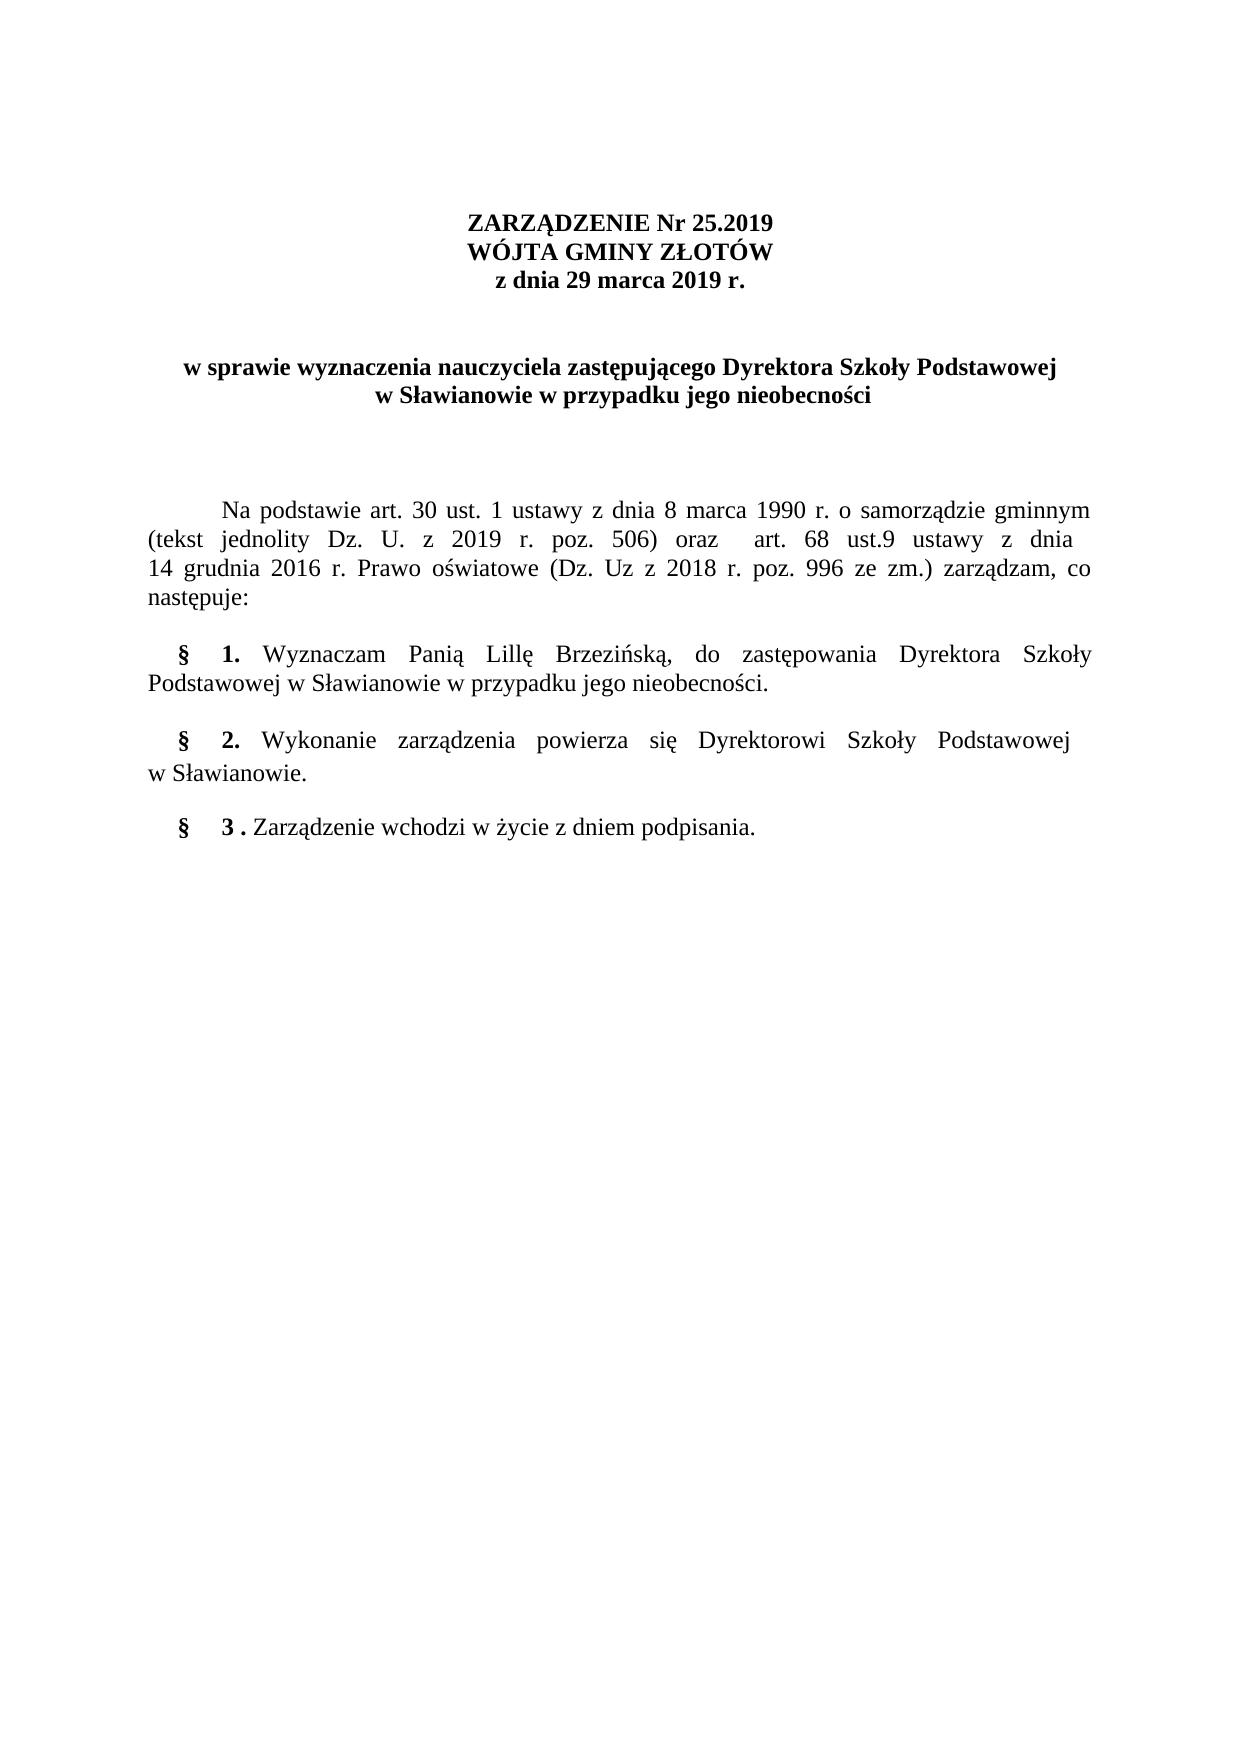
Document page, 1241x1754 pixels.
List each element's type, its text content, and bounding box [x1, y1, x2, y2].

text § 3 . Zarządzenie wchodzi w życie z dniem podpisania. [148, 812, 1093, 841]
text § 1. Wyznaczam Panią Lillę Brzezińską, do zastępowania Dyrektora Szkoły Podstawowej w Sławianowie w przypadku jego nieobecności. [148, 639, 1093, 697]
text Na podstawie art. 30 ust. 1 ustawy z dnia 8 marca 1990 r. o samorządzie gminnym (tekst jednolity Dz. U. z 2019 r. poz. 506) oraz art. 68 ust.9 ustawy z dnia 14 grudnia 2016 r. Prawo oświatowe (Dz. Uz z 2018 r. poz. 996 ze zm.) zarządzam, co następuje: [148, 495, 1093, 610]
text ZARZĄDZENIE Nr 25.2019 [148, 208, 1093, 237]
text WÓJTA GMINY ZŁOTÓW [148, 237, 1093, 265]
text z dnia 29 marca 2019 r. [148, 265, 1093, 294]
text § 2. Wykonanie zarządzenia powierza się Dyrektorowi Szkoły Podstawowej w Sławianowie. [148, 725, 1093, 787]
text w sprawie wyznaczenia nauczyciela zastępującego Dyrektora Szkoły Podstawowej w Sławianowie w przypadku jego nieobecności [148, 352, 1093, 409]
